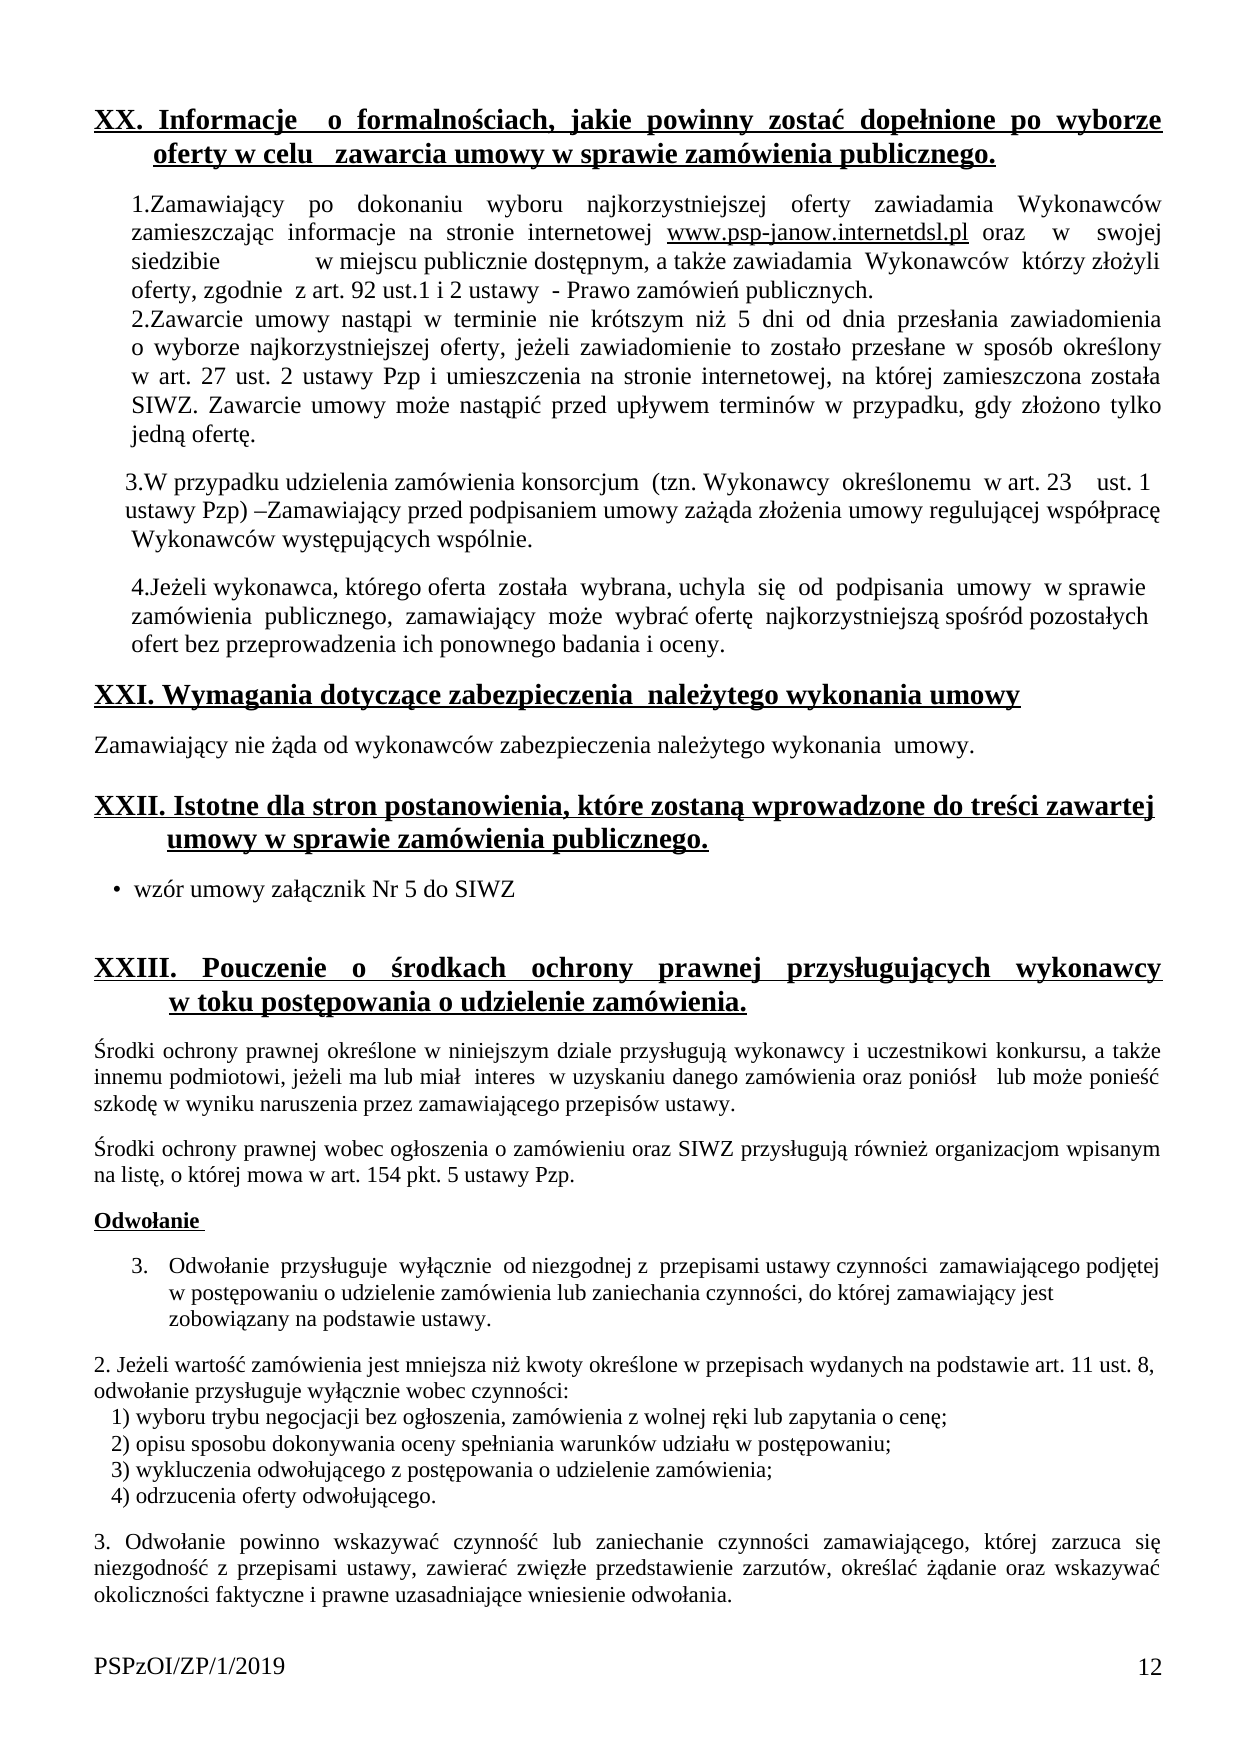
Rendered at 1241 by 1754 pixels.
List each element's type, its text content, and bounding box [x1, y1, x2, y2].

text 3) wykluczenia odwołującego z postępowania o udzielenie zamówienia; [94, 1456, 1162, 1482]
text zamówienia publicznego, zamawiający może wybrać ofertę najkorzystniejszą spośród pozostałych ofert bez przeprowadzenia ich ponownego badania i oceny. [131, 601, 1162, 658]
text 2. Jeżeli wartość zamówienia jest mniejsza niż kwoty określone w przepisach wydanych na podstawie art. 11 ust. 8, odwołanie przysługuje wyłącznie wobec czynności: [94, 1351, 1162, 1403]
text XXIII. Pouczenie o środkach ochrony prawnej przysługujących wykonawcy w toku postępowania o udzielenie zamówienia. [94, 951, 1162, 980]
text XX. Informacje o formalnościach, jakie powinny zostać dopełnione po wyborze oferty w celu zawarcia umowy w sprawie zamówienia publicznego. [94, 133, 1162, 169]
text XXI. Wymagania dotyczące zabezpieczenia należytego wykonania umowy [94, 677, 1162, 711]
text 1) wyboru trybu negocjacji bez ogłoszenia, zamówienia z wolnej ręki lub zapytania o cenę; [94, 1403, 1162, 1430]
list Odwołanie przysługuje wyłącznie od niezgodnej z przepisami ustawy czynności zamawiającego podjętej w postępowaniu o udzielenie zamówienia lub zaniechania czynności, do której zamawiający jest zobowiązany na podstawie ustawy. [131, 1252, 1162, 1332]
text 4) odrzucenia oferty odwołującego. [94, 1482, 1162, 1509]
text 2) opisu sposobu dokonywania oceny spełniania warunków udziału w postępowaniu; [94, 1430, 1162, 1456]
text 3.W przypadku udzielenia zamówienia konsorcjum (tzn. Wykonawcy określonemu w art. 23 ust. 1 [94, 467, 1162, 495]
text Zamawiający nie żąda od wykonawców zabezpieczenia należytego wykonania umowy. [94, 730, 1162, 759]
text Wykonawców występujących wspólnie. [94, 524, 1162, 553]
text • wzór umowy załącznik Nr 5 do SIWZ [94, 874, 1162, 903]
text ustawy Pzp) –Zamawiający przed podpisaniem umowy zażąda złożenia umowy regulującej współpracę [94, 495, 1162, 524]
text 1.Zamawiający po dokonaniu wyboru najkorzystniejszej oferty zawiadamia Wykonawców zamieszczając informacje na stronie internetowej www.psp-janow.internetdsl.pl oraz w swojej siedzibie w miejscu publicznie dostępnym, a także zawiadamia Wykonawców którzy złożyli oferty, zgodnie z art. 92 ust.1 i 2 ustawy - Prawo zamówień publicznych. [131, 189, 1162, 304]
text XX. Informacje o formalnościach, jakie powinny zostać dopełnione po wyborze oferty w celu zawarcia umowy w sprawie zamówienia publicznego. [94, 102, 1162, 131]
text Środki ochrony prawnej określone w niniejszym dziale przysługują wykonawcy i uczestnikowi konkursu, a także innemu podmiotowi, jeżeli ma lub miał interes w uzyskaniu danego zamówienia oraz poniósł lub może ponieść szkodę w wyniku naruszenia przez zamawiającego przepisów ustawy. [94, 1037, 1162, 1116]
text XXIII. Pouczenie o środkach ochrony prawnej przysługujących wykonawcy w toku postępowania o udzielenie zamówienia. [94, 981, 1162, 1018]
text 4.Jeżeli wykonawca, którego oferta została wybrana, uchyla się od podpisania umowy w sprawie [131, 572, 1162, 601]
text Odwołanie [94, 1207, 1162, 1233]
text Środki ochrony prawnej wobec ogłoszenia o zamówieniu oraz SIWZ przysługują również organizacjom wpisanym na listę, o której mowa w art. 154 pkt. 5 ustawy Pzp. [94, 1135, 1162, 1188]
text umowy w sprawie zamówienia publicznego. [94, 821, 1162, 855]
text 2.Zawarcie umowy nastąpi w terminie nie krótszym niż 5 dni od dnia przesłania zawiadomienia o wyborze najkorzystniejszej oferty, jeżeli zawiadomienie to zostało przesłane w sposób określony w art. 27 ust. 2 ustawy Pzp i umieszczenia na stronie internetowej, na której zamieszczona została SIWZ. Zawarcie umowy może nastąpić przed upływem terminów w przypadku, gdy złożono tylko jedną ofertę. [131, 304, 1162, 447]
text XXII. Istotne dla stron postanowienia, które zostaną wprowadzone do treści zawartej [94, 788, 1162, 821]
text 3. Odwołanie powinno wskazywać czynność lub zaniechanie czynności zamawiającego, której zarzuca się niezgodność z przepisami ustawy, zawierać zwięzłe przedstawienie zarzutów, określać żądanie oraz wskazywać okoliczności faktyczne i prawne uzasadniające wniesienie odwołania. [94, 1528, 1162, 1607]
